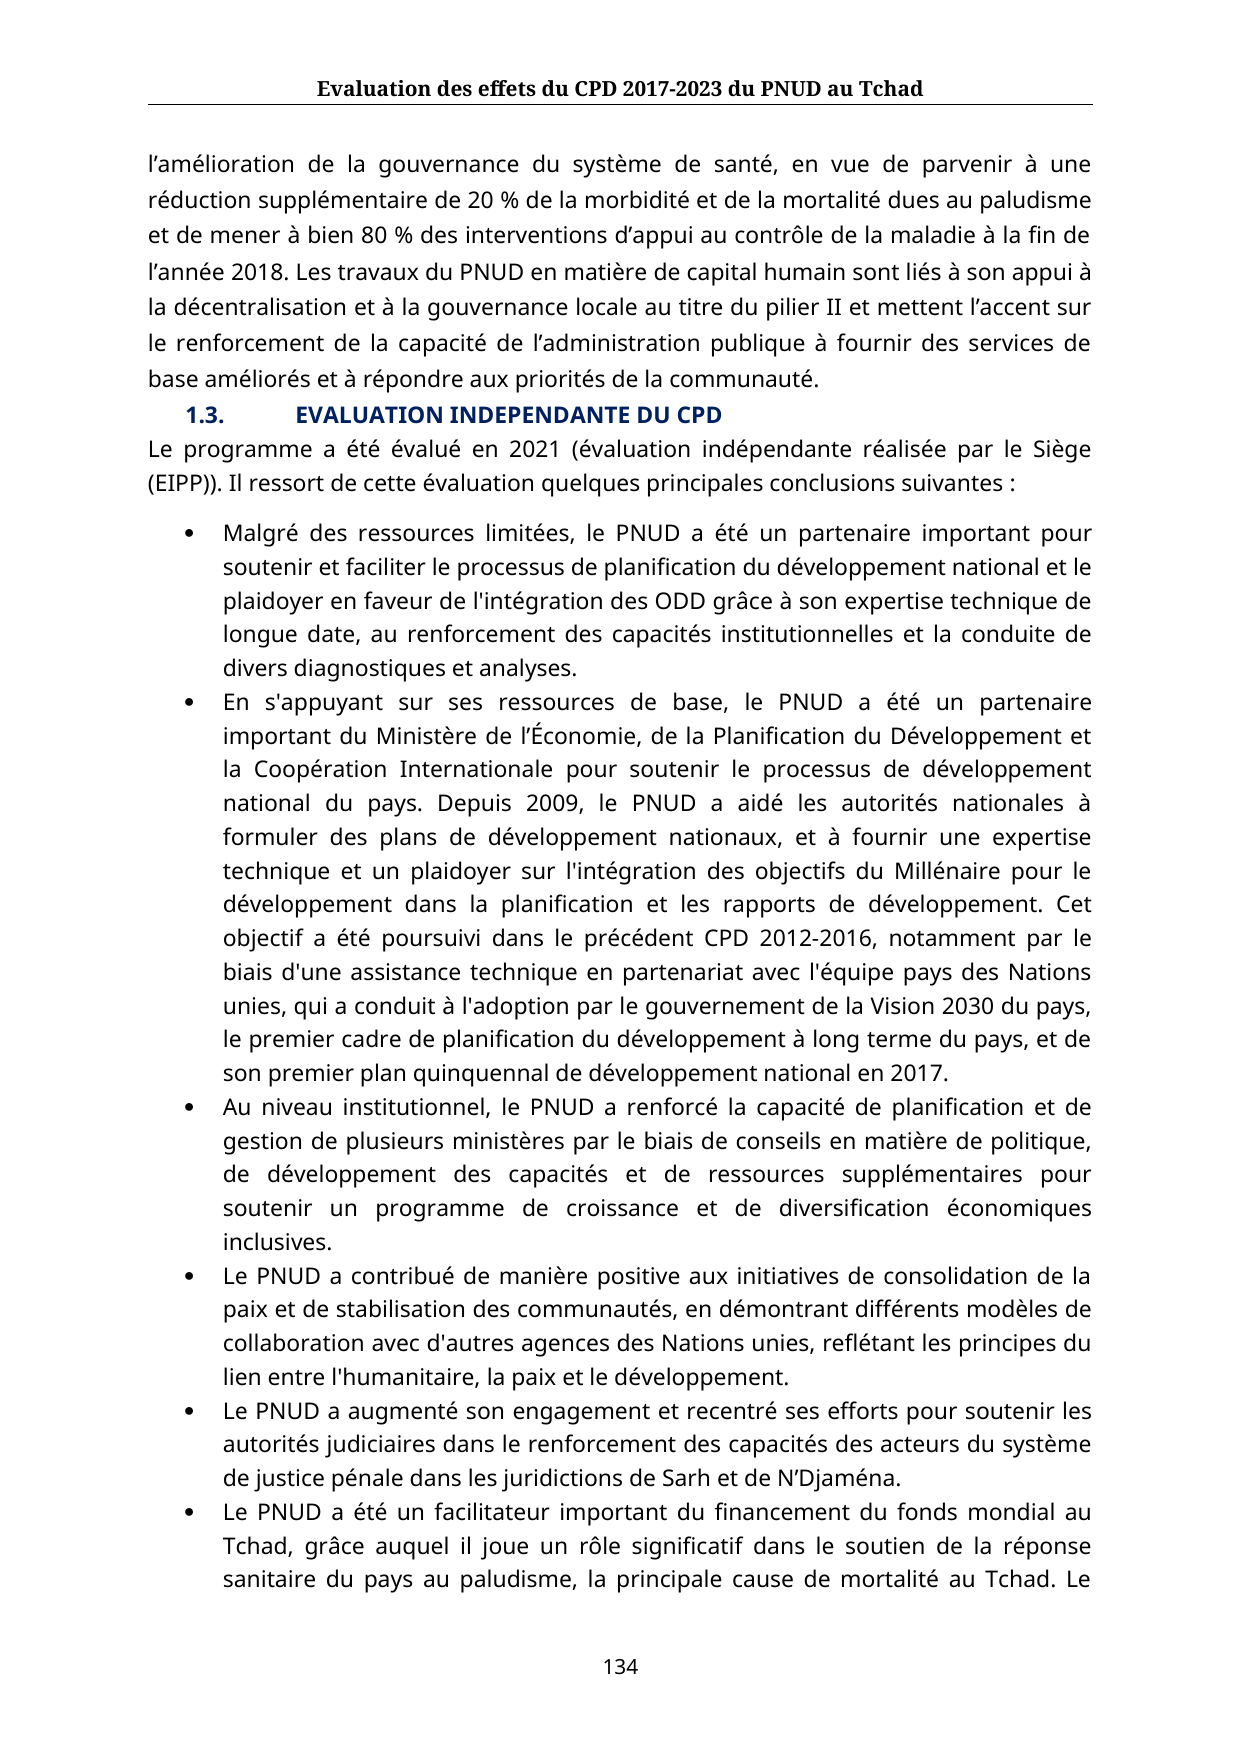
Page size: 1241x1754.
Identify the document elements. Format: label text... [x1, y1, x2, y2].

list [185, 1496, 1093, 1594]
list Malgré des ressources limitées, le PNUD a été un partenaire important pour soutenir et faciliter le processus de planification du développement national et le plaidoyer en faveur de l'intégration des ODD grâce à son expertise technique de longue date, au renforcement des capacités institutionnelles et la conduite de divers diagnostiques et analyses. [185, 517, 1093, 683]
text Le programme a été évalué en 2021 (évaluation indépendante réalisée par le Siège (EIPP)). Il ressort de cette évaluation quelques principales conclusions suivantes : [148, 433, 1093, 498]
list Le PNUD a contribué de manière positive aux initiatives de consolidation de la paix et de stabilisation des communautés, en démontrant différents modèles de collaboration avec d'autres agences des Nations unies, reflétant les principes du lien entre l'humanitaire, la paix et le développement. [185, 1259, 1093, 1392]
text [148, 148, 1093, 394]
list Au niveau institutionnel, le PNUD a renforcé la capacité de planification et de gestion de plusieurs ministères par le biais de conseils en matière de politique, de développement des capacités et de ressources supplémentaires pour soutenir un programme de croissance et de diversification économiques inclusives. [185, 1091, 1093, 1257]
list Le PNUD a augmenté son engagement et recentré ses efforts pour soutenir les autorités judiciaires dans le renforcement des capacités des acteurs du système de justice pénale dans les juridictions de Sarh et de N’Djaména. [185, 1394, 1093, 1493]
list EVALUATION INDEPENDANTE DU CPD [185, 399, 1093, 430]
list En s'appuyant sur ses ressources de base, le PNUD a été un partenaire important du Ministère de l’Économie, de la Planification du Développement et la Coopération Internationale pour soutenir le processus de développement national du pays. Depuis 2009, le PNUD a aidé les autorités nationales à formuler des plans de développement nationaux, et à fournir une expertise technique et un plaidoyer sur l'intégration des objectifs du Millénaire pour le développement dans la planification et les rapports de développement. Cet objectif a été poursuivi dans le précédent CPD 2012-2016, notamment par le biais d'une assistance technique en partenariat avec l'équipe pays des Nations unies, qui a conduit à l'adoption par le gouvernement de la Vision 2030 du pays, le premier cadre de planification du développement à long terme du pays, et de son premier plan quinquennal de développement national en 2017. [185, 686, 1093, 1088]
